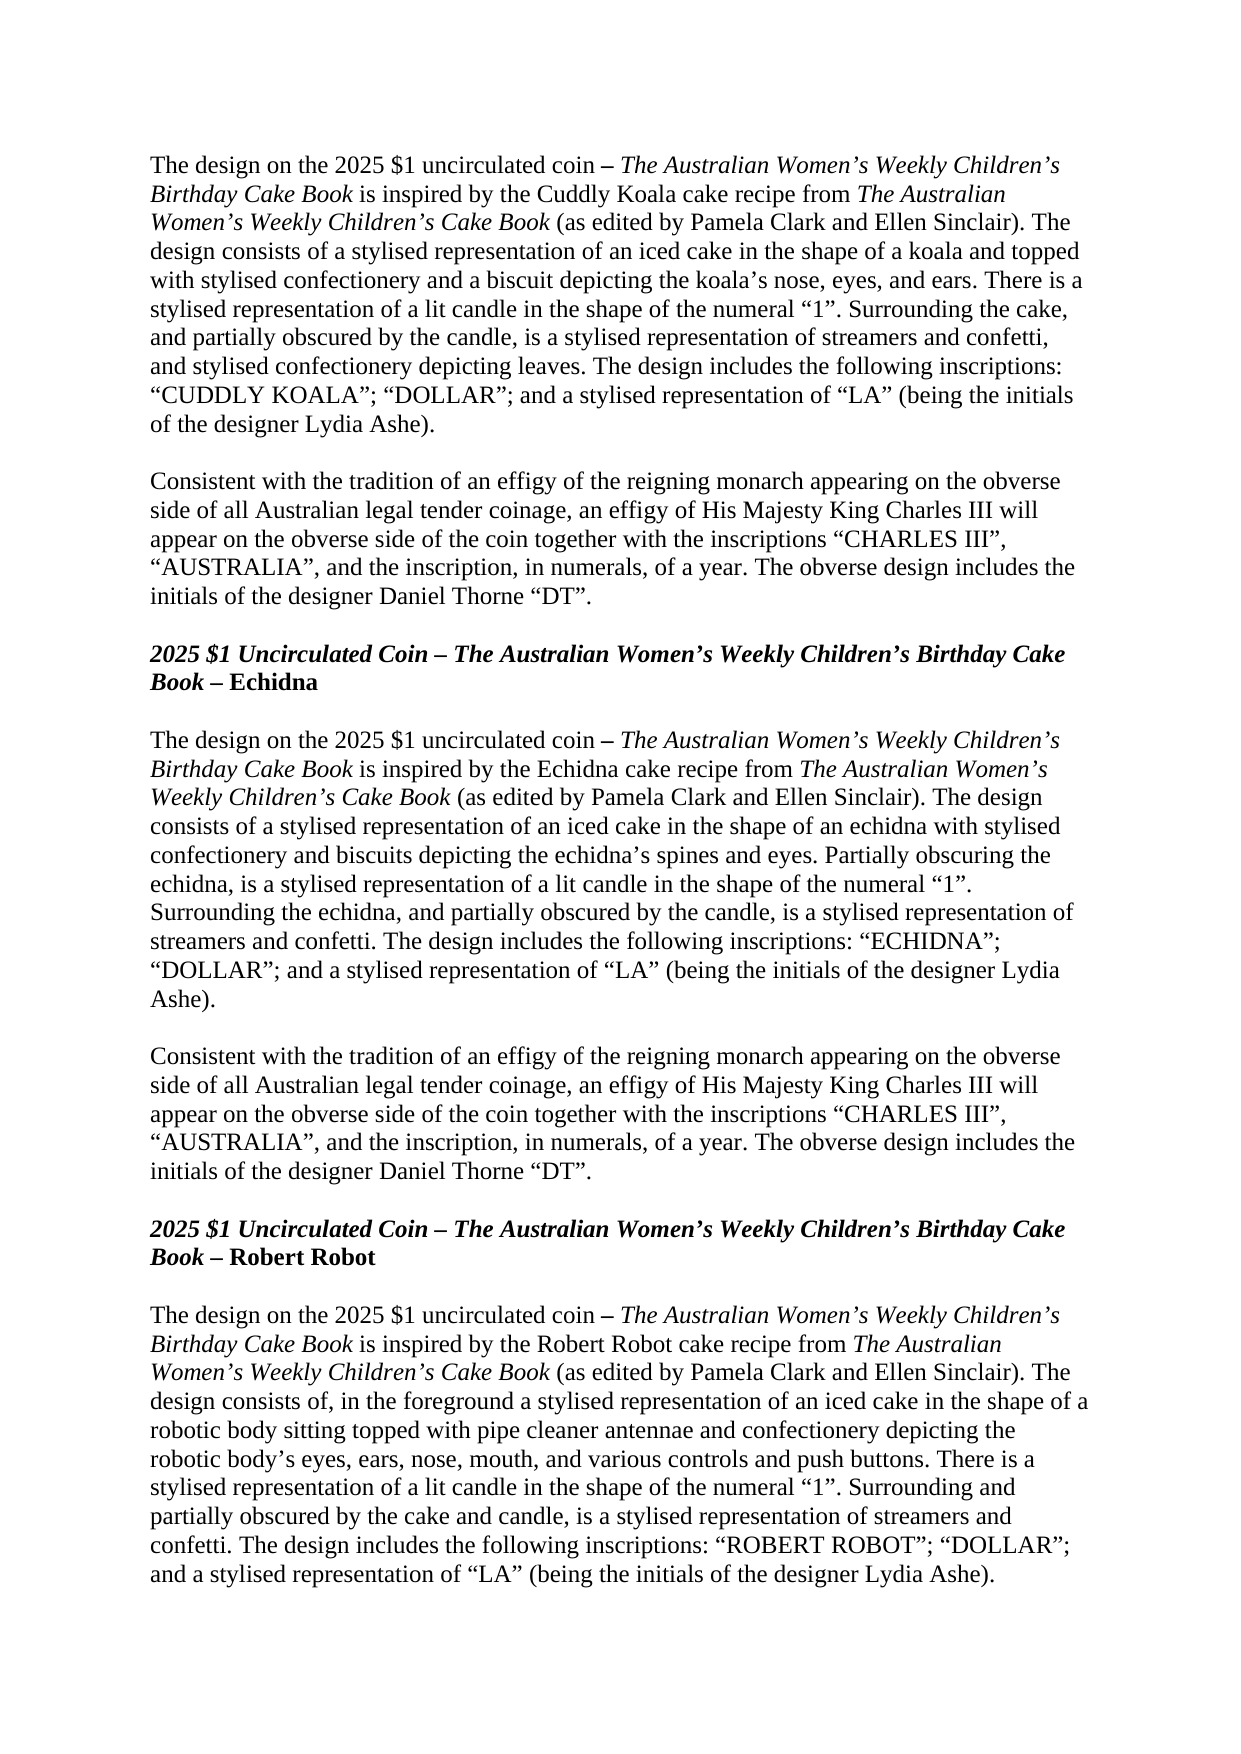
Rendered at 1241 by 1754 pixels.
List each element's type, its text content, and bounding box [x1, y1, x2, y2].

text Consistent with the tradition of an effigy of the reigning monarch appearing on the obverse [150, 466, 1090, 495]
text 2025 $1 Uncirculated Coin – The Australian Women’s Weekly Children’s Birthday Cake Book – Echidna [150, 639, 1090, 696]
text 2025 $1 Uncirculated Coin – The Australian Women’s Weekly Children’s Birthday Cake Book – Robert Robot [150, 1214, 1090, 1271]
text The design on the 2025 $1 uncirculated coin – The Australian Women’s Weekly Children’s Birthday Cake Book is inspired by the Cuddly Koala cake recipe from The Australian Women’s Weekly Children’s Cake Book (as edited by Pamela Clark and Ellen Sinclair). The design consists of a stylised representation of an iced cake in the shape of a koala and topped with stylised confectionery and a biscuit depicting the koala’s nose, eyes, and ears. There is a stylised representation of a lit candle in the shape of the numeral “1”. Surrounding the cake, and partially obscured by the candle, is a stylised representation of streamers and confetti, and stylised confectionery depicting leaves. The design includes the following inscriptions: “CUDDLY KOALA”; “DOLLAR”; and a stylised representation of “LA” (being the initials of the designer Lydia Ashe). [150, 150, 1090, 437]
text Consistent with the tradition of an effigy of the reigning monarch appearing on the obverse [150, 1041, 1090, 1070]
text side of all Australian legal tender coinage, an effigy of His Majesty King Charles III will [150, 1070, 1090, 1099]
text The design on the 2025 $1 uncirculated coin – The Australian Women’s Weekly Children’s Birthday Cake Book is inspired by the Robert Robot cake recipe from The Australian Women’s Weekly Children’s Cake Book (as edited by Pamela Clark and Ellen Sinclair). The design consists of, in the foreground a stylised representation of an iced cake in the shape of a robotic body sitting topped with pipe cleaner antennae and confectionery depicting the robotic body’s eyes, ears, nose, mouth, and various controls and push buttons. There is a stylised representation of a lit candle in the shape of the numeral “1”. Surrounding and partially obscured by the cake and candle, is a stylised representation of streamers and confetti. The design includes the following inscriptions: “ROBERT ROBOT”; “DOLLAR”; and a stylised representation of “LA” (being the initials of the designer Lydia Ashe). [150, 1300, 1090, 1587]
text side of all Australian legal tender coinage, an effigy of His Majesty King Charles III will [150, 495, 1090, 524]
text The design on the 2025 $1 uncirculated coin – The Australian Women’s Weekly Children’s Birthday Cake Book is inspired by the Echidna cake recipe from The Australian Women’s Weekly Children’s Cake Book (as edited by Pamela Clark and Ellen Sinclair). The design consists of a stylised representation of an iced cake in the shape of an echidna with stylised confectionery and biscuits depicting the echidna’s spines and eyes. Partially obscuring the echidna, is a stylised representation of a lit candle in the shape of the numeral “1”. Surrounding the echidna, and partially obscured by the candle, is a stylised representation of streamers and confetti. The design includes the following inscriptions: “ECHIDNA”; “DOLLAR”; and a stylised representation of “LA” (being the initials of the designer Lydia Ashe). [150, 725, 1090, 1012]
